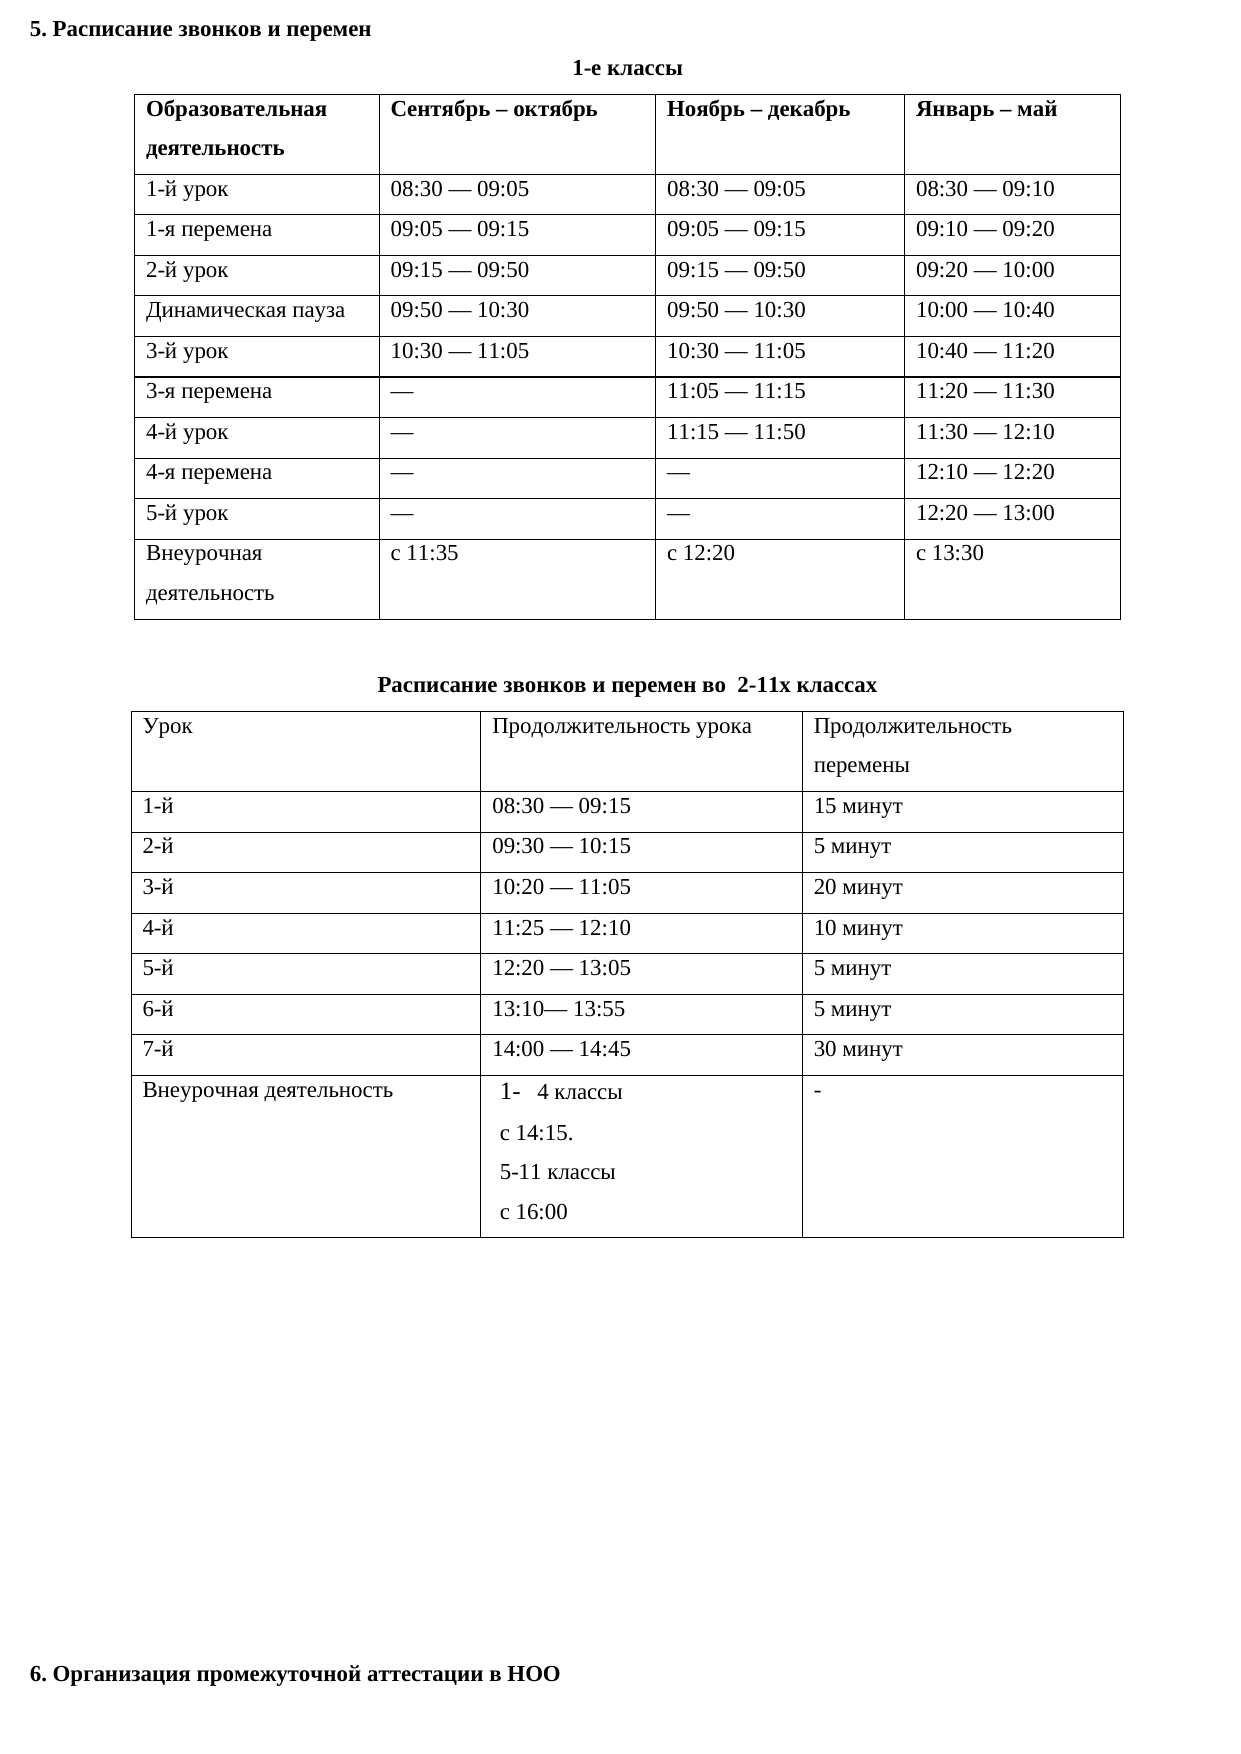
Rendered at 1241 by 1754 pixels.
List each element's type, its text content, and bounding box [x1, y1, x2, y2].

table_header Ноябрь – декабрь [656, 95, 904, 174]
table_cell 09:15 — 09:50 [380, 256, 655, 295]
text Расписание звонков и перемен во 2-11х классах [29, 672, 1225, 698]
table_cell 2-й урок [135, 256, 379, 295]
table_cell 4-я перемена [135, 459, 379, 498]
table_cell 08:30 — 09:05 [380, 175, 655, 214]
table_header Урок [132, 712, 480, 791]
table_cell 09:05 — 09:15 [380, 215, 655, 255]
table_cell - [803, 1076, 1123, 1237]
text 5. Расписание звонков и перемен [29, 15, 1225, 41]
table_cell 12:10 — 12:20 [905, 459, 1120, 498]
table_cell 3-й урок [135, 337, 379, 376]
table_cell 14:00 — 14:45 [481, 1035, 802, 1075]
table_cell 09:30 — 10:15 [481, 833, 802, 872]
table_cell Внеурочная деятельность [132, 1076, 480, 1237]
table_cell Динамическая пауза [135, 296, 379, 336]
table_cell — [656, 499, 904, 538]
table_header Продолжительность урока [481, 712, 802, 791]
table_cell 6-й [132, 995, 480, 1034]
table_cell 10:40 — 11:20 [905, 337, 1120, 376]
table_cell — [380, 418, 655, 457]
table_cell 09:10 — 09:20 [905, 215, 1120, 255]
table_cell 5-й [132, 954, 480, 994]
table_cell 10:30 — 11:05 [380, 337, 655, 376]
table_cell — [380, 499, 655, 538]
table_header Январь – май [905, 95, 1120, 174]
table_cell 3-й [132, 873, 480, 913]
table_cell 09:50 — 10:30 [380, 296, 655, 336]
table_cell 5 минут [803, 954, 1123, 994]
table_cell c 13:30 [905, 540, 1120, 618]
table_cell 4 классы с 14:15. 5-11 классы c 16:00 [481, 1076, 802, 1237]
table_cell — [656, 459, 904, 498]
table_cell 12:20 — 13:05 [481, 954, 802, 994]
table_cell 11:30 — 12:10 [905, 418, 1120, 457]
table_cell 11:25 — 12:10 [481, 914, 802, 953]
table_cell 5 минут [803, 995, 1123, 1034]
table_cell 30 минут [803, 1035, 1123, 1075]
table_cell 1-й [132, 792, 480, 832]
table_cell 10:20 — 11:05 [481, 873, 802, 913]
table_cell 08:30 — 09:10 [905, 175, 1120, 214]
table_cell 2-й [132, 833, 480, 872]
table_cell — [380, 459, 655, 498]
table_cell 5 минут [803, 833, 1123, 872]
table_cell 08:30 — 09:05 [656, 175, 904, 214]
table_header Продолжительность перемены [803, 712, 1123, 791]
table_cell 10:00 — 10:40 [905, 296, 1120, 336]
table_cell 11:15 — 11:50 [656, 418, 904, 457]
table_cell 09:05 — 09:15 [656, 215, 904, 255]
table_cell c 11:35 [380, 540, 655, 618]
table_cell 09:15 — 09:50 [656, 256, 904, 295]
table_header Образовательная деятельность [135, 95, 379, 174]
table_cell 09:20 — 10:00 [905, 256, 1120, 295]
table_cell 4-й [132, 914, 480, 953]
table_cell 08:30 — 09:15 [481, 792, 802, 832]
table_cell 13:10— 13:55 [481, 995, 802, 1034]
table_cell c 12:20 [656, 540, 904, 618]
table_cell — [380, 378, 655, 417]
table_cell 09:50 — 10:30 [656, 296, 904, 336]
table_cell 1-й урок [135, 175, 379, 214]
table_header Сентябрь – октябрь [380, 95, 655, 174]
table_cell 11:20 — 11:30 [905, 378, 1120, 417]
table_cell 20 минут [803, 873, 1123, 913]
table_cell 3-я перемена [135, 378, 379, 417]
table_cell 10 минут [803, 914, 1123, 953]
table_cell 7-й [132, 1035, 480, 1075]
table_cell 4-й урок [135, 418, 379, 457]
table_cell 15 минут [803, 792, 1123, 832]
table_cell Внеурочная деятельность [135, 540, 379, 618]
text 1-е классы [29, 54, 1225, 81]
table_cell 5-й урок [135, 499, 379, 538]
table_cell 12:20 — 13:00 [905, 499, 1120, 538]
table_cell 10:30 — 11:05 [656, 337, 904, 376]
table_cell 1-я перемена [135, 215, 379, 255]
text 6. Организация промежуточной аттестации в НОО [29, 1660, 1225, 1686]
table_cell 11:05 — 11:15 [656, 378, 904, 417]
